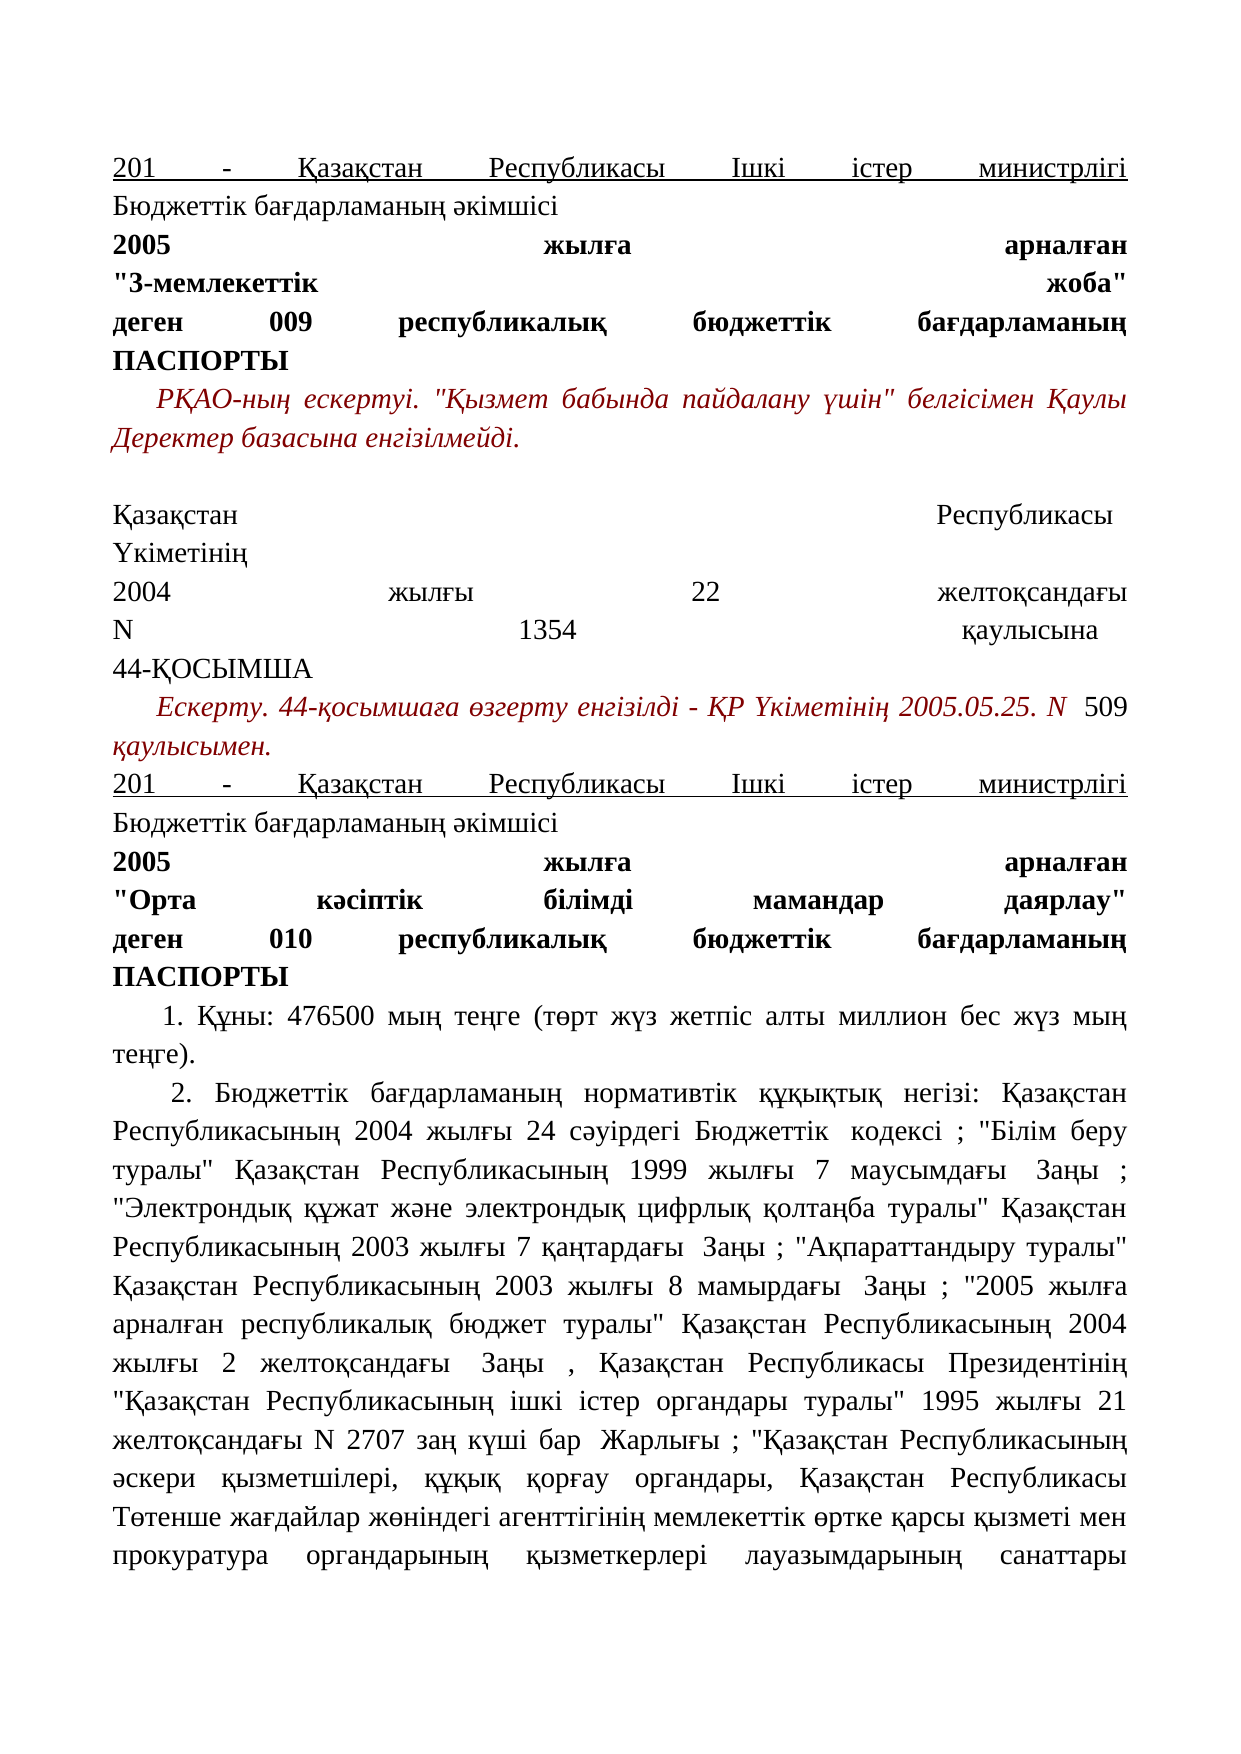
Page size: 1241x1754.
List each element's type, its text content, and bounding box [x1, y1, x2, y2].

text 201 - Қазақстан Республикасы Iшкi iстер министрлiгi Бюджеттiк бағдарламаның әкiмшісi [112, 150, 1128, 179]
text 201 - Қазақстан Республикасы Iшкi iстер министрлiгi Бюджеттiк бағдарламаның әкiмшісi [112, 767, 1128, 796]
text 2005 жылға арналған "3-мемлекеттік жоба" деген 009 республикалық бюджеттiк бағдарламаның ПАСПОРТЫ [112, 227, 1128, 376]
text РҚАО-ның ескертуі. "Қызмет бабында пайдалану үшін" белгісімен Қаулы Деректер базасына енгізілмейді. [112, 381, 1128, 453]
text 201 - Қазақстан Республикасы Iшкi iстер министрлiгi Бюджеттiк бағдарламаның әкiмшісi [112, 797, 1128, 839]
text 2005 жылға арналған "Орта кәсіптік білімді мамандар даярлау" деген 010 республикалық бюджеттік бағдарламаның ПАСПОРТЫ [112, 844, 1128, 993]
text 201 - Қазақстан Республикасы Iшкi iстер министрлiгi Бюджеттiк бағдарламаның әкiмшісi [112, 180, 1128, 222]
text Қазақстан Республикасы Үкiметiнiң 2004 жылғы 22 желтоқсандағы N 1354 қаулысына 44-ҚОСЫМША [112, 497, 1128, 684]
text Ескерту. 44-қосымшаға өзгерту енгізілді - ҚР Үкіметінің 2005.05.25. N 509 қаулысымен. [112, 689, 1128, 762]
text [112, 998, 1128, 1571]
